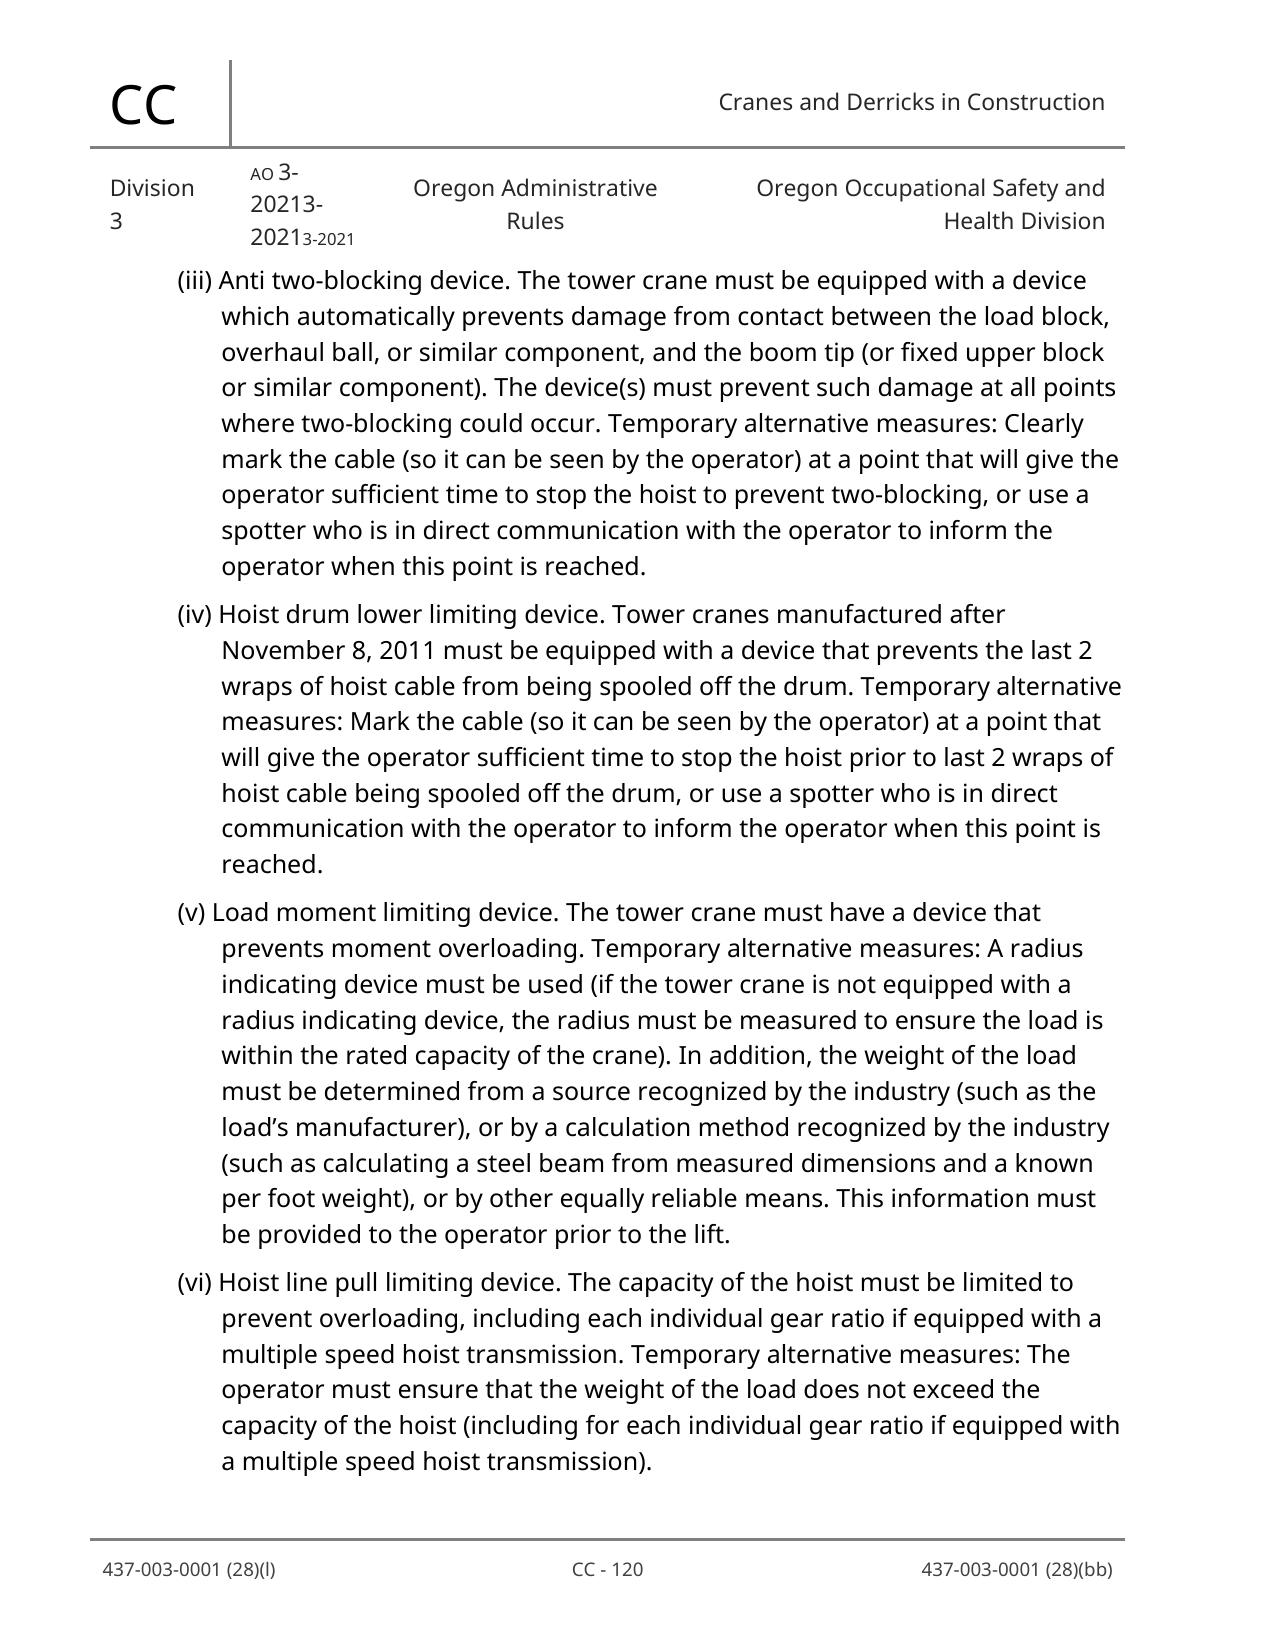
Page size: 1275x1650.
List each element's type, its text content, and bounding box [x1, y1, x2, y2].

list (v) Load moment limiting device. The tower crane must have a device that prevents moment overloading. Temporary alternative measures: A radius indicating device must be used (if the tower crane is not equipped with a radius indicating device, the radius must be measured to ensure the load is within the rated capacity of the crane). In addition, the weight of the load must be determined from a source recognized by the industry (such as the load’s manufacturer), or by a calculation method recognized by the industry (such as calculating a steel beam from measured dimensions and a known per foot weight), or by other equally reliable means. This information must be provided to the operator prior to the lift. [177, 895, 1125, 1251]
list (iii) Anti two-blocking device. The tower crane must be equipped with a device which automatically prevents damage from contact between the load block, overhaul ball, or similar component, and the boom tip (or fixed upper block or similar component). The device(s) must prevent such damage at all points where two-blocking could occur. Temporary alternative measures: Clearly mark the cable (so it can be seen by the operator) at a point that will give the operator sufficient time to stop the hoist to prevent two-blocking, or use a spotter who is in direct communication with the operator to inform the operator when this point is reached. [177, 150, 1125, 583]
list (iv) Hoist drum lower limiting device. Tower cranes manufactured after November 8, 2011 must be equipped with a device that prevents the last 2 wraps of hoist cable from being spooled off the drum. Temporary alternative measures: Mark the cable (so it can be seen by the operator) at a point that will give the operator sufficient time to stop the hoist prior to last 2 wraps of hoist cable being spooled off the drum, or use a spotter who is in direct communication with the operator to inform the operator when this point is reached. [177, 597, 1125, 881]
list (vi) Hoist line pull limiting device. The capacity of the hoist must be limited to prevent overloading, including each individual gear ratio if equipped with a multiple speed hoist transmission. Temporary alternative measures: The operator must ensure that the weight of the load does not exceed the capacity of the hoist (including for each individual gear ratio if equipped with a multiple speed hoist transmission). [177, 1265, 1125, 1478]
